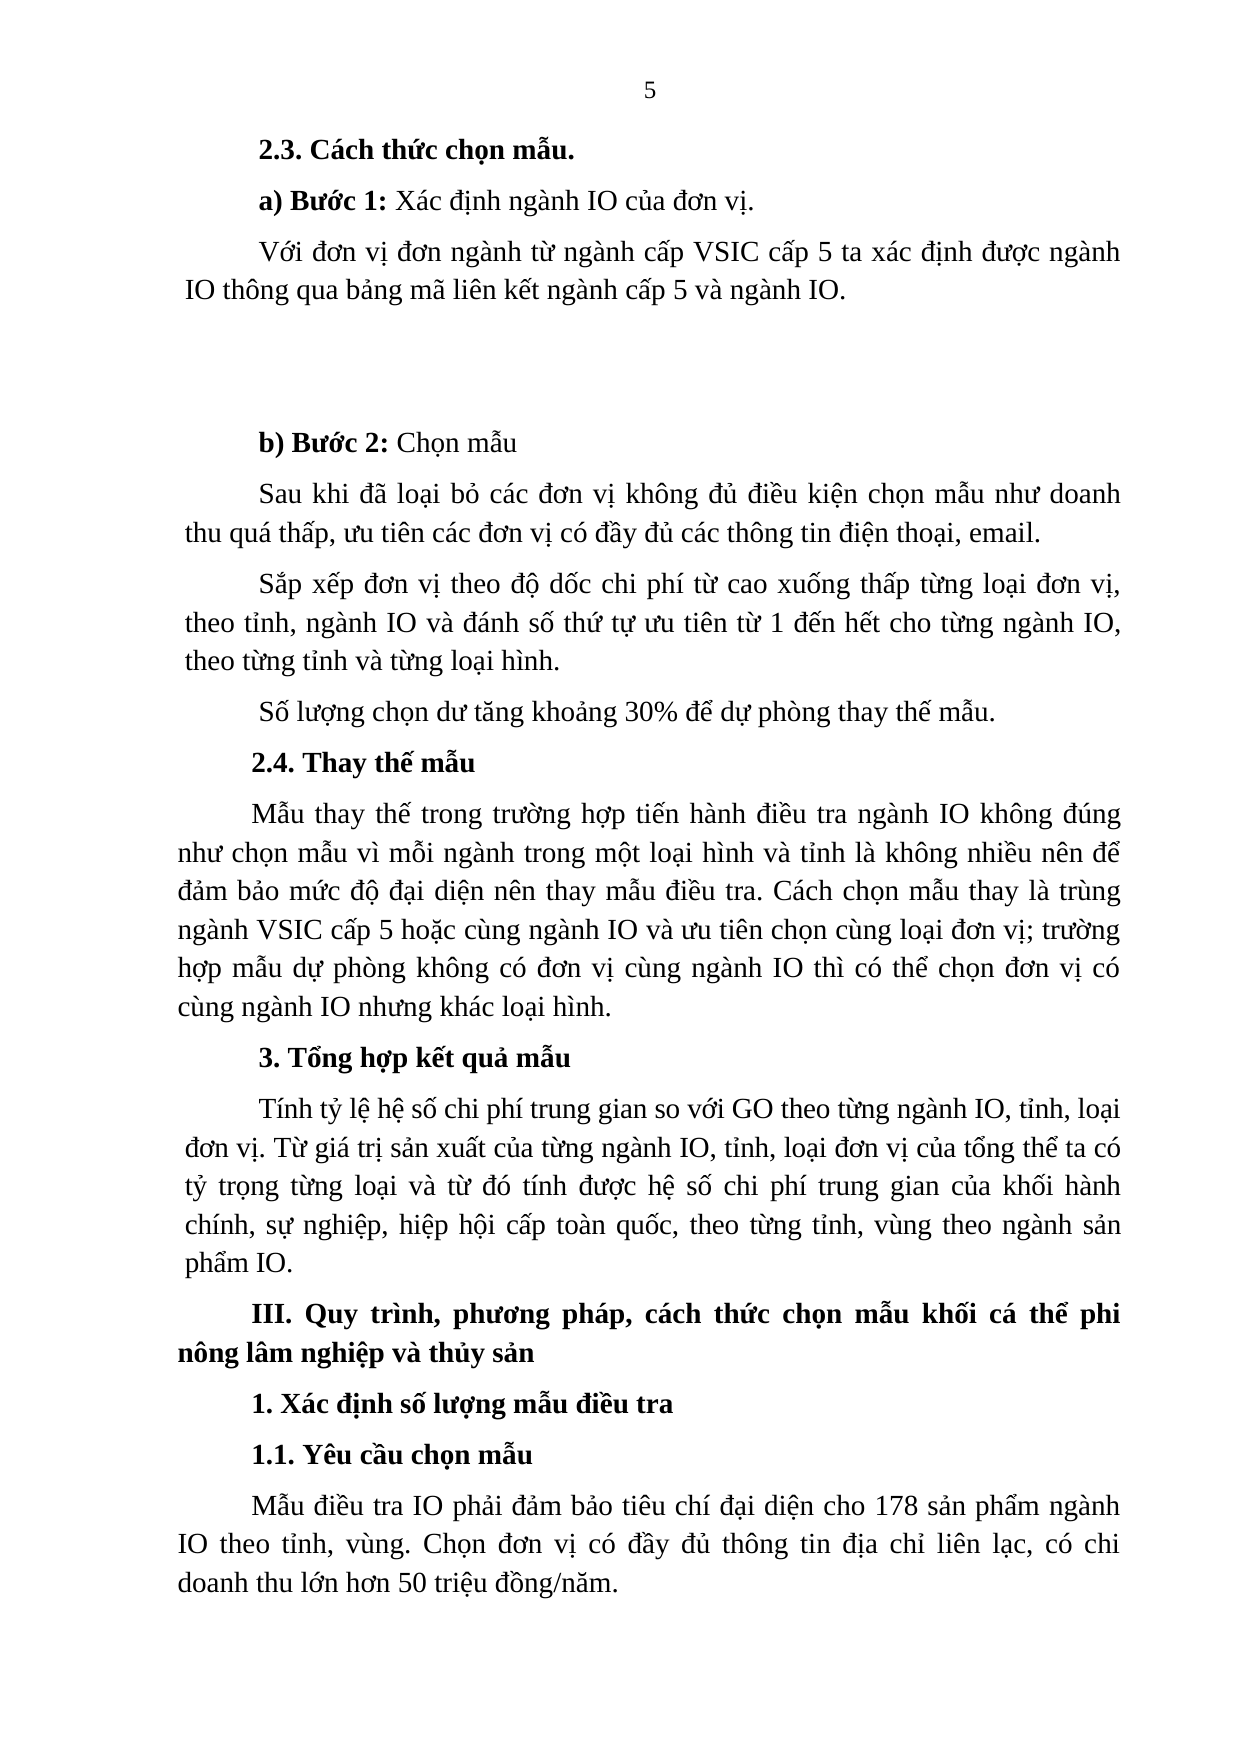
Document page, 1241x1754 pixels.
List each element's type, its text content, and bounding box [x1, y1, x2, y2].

text 1.1. Yêu cầu chọn mẫu [177, 1437, 1122, 1471]
text 1. Xác định số lượng mẫu điều tra [177, 1386, 1122, 1419]
text III. Quy trình, phương pháp, cách thức chọn mẫu khối cá thể phi nông lâm nghiệp và thủy sản [177, 1296, 1122, 1368]
text 2.3. Cách thức chọn mẫu. [184, 132, 1122, 165]
text Số lượng chọn dư tăng khoảng 30% để dự phòng thay thế mẫu. [184, 694, 1122, 728]
text b) Bước 2: Chọn mẫu [184, 426, 1122, 459]
text Tính tỷ lệ hệ số chi phí trung gian so với GO theo từng ngành IO, tỉnh, loại đơn vị. Từ giá trị sản xuất của từng ngành IO, tỉnh, loại đơn vị của tổng thể ta có tỷ trọng từng loại và từ đó tính được hệ số chi phí trung gian của khối hành chính, sự nghiệp, hiệp hội cấp toàn quốc, theo từng tỉnh, vùng theo ngành sản phẩm IO. [184, 1091, 1122, 1279]
text a) Bước 1: Xác định ngành IO của đơn vị. [184, 183, 1122, 216]
text Mẫu điều tra IO phải đảm bảo tiêu chí đại diện cho 178 sản phẩm ngành IO theo tỉnh, vùng. Chọn đơn vị có đầy đủ thông tin địa chỉ liên lạc, có chi doanh thu lớn hơn 50 triệu đồng/năm. [177, 1488, 1122, 1599]
text Với đơn vị đơn ngành từ ngành cấp VSIC cấp 5 ta xác định được ngành IO thông qua bảng mã liên kết ngành cấp 5 và ngành IO. [184, 234, 1122, 306]
text Mẫu thay thế trong trường hợp tiến hành điều tra ngành IO không đúng như chọn mẫu vì mỗi ngành trong một loại hình và tỉnh là không nhiều nên để đảm bảo mức độ đại diện nên thay mẫu điều tra. Cách chọn mẫu thay là trùng ngành VSIC cấp 5 hoặc cùng ngành IO và ưu tiên chọn cùng loại đơn vị; trường hợp mẫu dự phòng không có đơn vị cùng ngành IO thì có thể chọn đơn vị có cùng ngành IO nhưng khác loại hình. [177, 796, 1122, 1023]
text Sau khi đã loại bỏ các đơn vị không đủ điều kiện chọn mẫu như doanh thu quá thấp, ưu tiên các đơn vị có đầy đủ các thông tin điện thoại, email. [184, 477, 1122, 549]
text 3. Tổng hợp kết quả mẫu [184, 1040, 1122, 1074]
text Sắp xếp đơn vị theo độ dốc chi phí từ cao xuống thấp từng loại đơn vị, theo tỉnh, ngành IO và đánh số thứ tự ưu tiên từ 1 đến hết cho từng ngành IO, theo từng tỉnh và từng loại hình. [184, 566, 1122, 677]
text 2.4. Thay thế mẫu [177, 745, 1122, 779]
